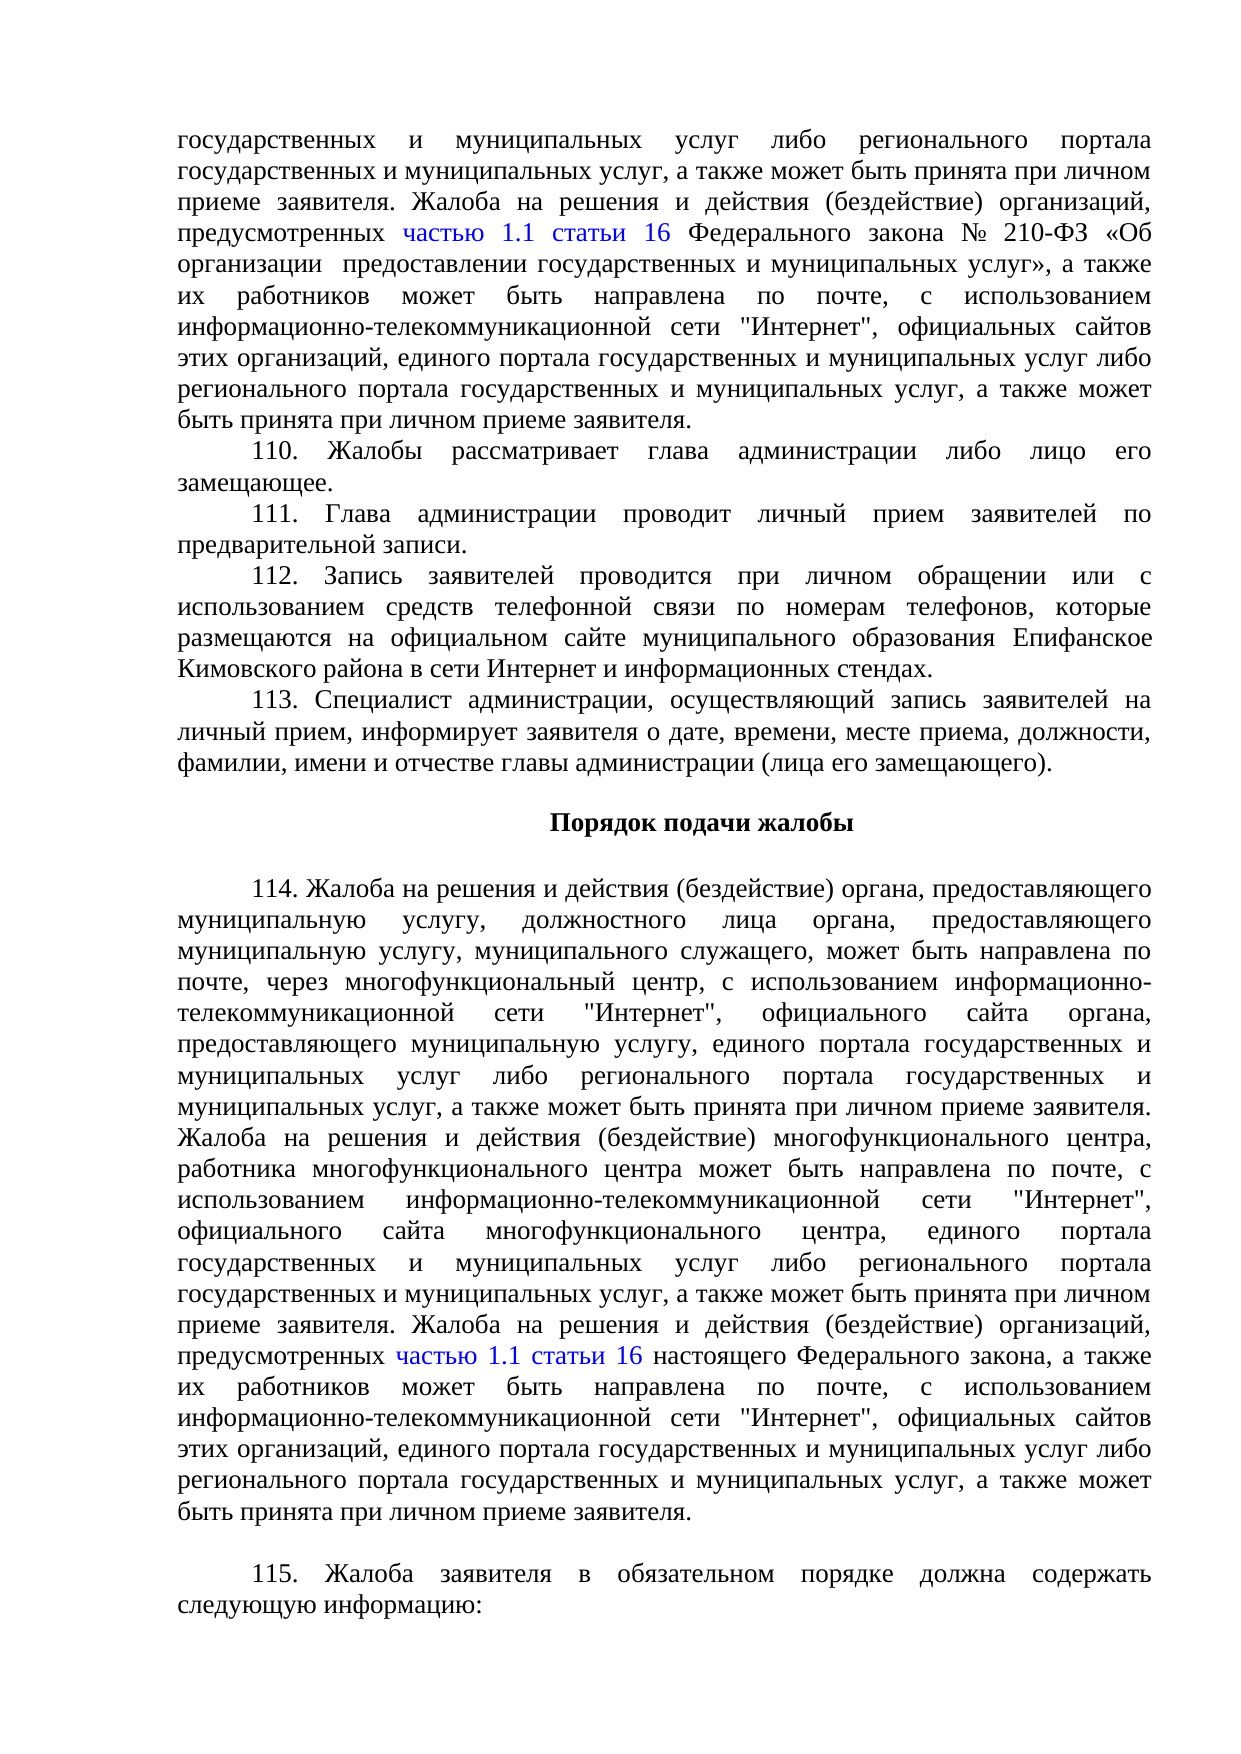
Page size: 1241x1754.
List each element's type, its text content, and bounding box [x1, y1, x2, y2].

text 111. Глава администрации проводит личный прием заявителей по предварительной записи. [177, 497, 1153, 559]
text Порядок подачи жалобы [177, 806, 1153, 837]
text 112. Запись заявителей проводится при личном обращении или с использованием средств телефонной связи по номерам телефонов, которые размещаются на официальном сайте муниципального образования Епифанское Кимовского района в сети Интернет и информационных стендах. [177, 559, 1153, 684]
text 110. Жалобы рассматривает глава администрации либо лицо его замещающее. [177, 434, 1153, 497]
text 114. Жалоба на решения и действия (бездействие) органа, предоставляющего муниципальную услугу, должностного лица органа, предоставляющего муниципальную услугу, муниципального служащего, может быть направлена по почте, через многофункциональный центр, с использованием информационно-телекоммуникационной сети "Интернет", официального сайта органа, предоставляющего муниципальную услугу, единого портала государственных и муниципальных услуг либо регионального портала государственных и муниципальных услуг, а также может быть принята при личном приеме заявителя. Жалоба на решения и действия (бездействие) многофункционального центра, работника многофункционального центра может быть направлена по почте, с использованием информационно-телекоммуникационной сети "Интернет", официального сайта многофункционального центра, единого портала государственных и муниципальных услуг либо регионального портала государственных и муниципальных услуг, а также может быть принята при личном приеме заявителя. Жалоба на решения и действия (бездействие) организаций, предусмотренных частью 1.1 статьи 16 настоящего Федерального закона, а также их работников может быть направлена по почте, с использованием информационно-телекоммуникационной сети "Интернет", официальных сайтов этих организаций, единого портала государственных и муниципальных услуг либо регионального портала государственных и муниципальных услуг, а также может быть принята при личном приеме заявителя. [177, 872, 1153, 1526]
text 113. Специалист администрации, осуществляющий запись заявителей на личный прием, информирует заявителя о дате, времени, месте приема, должности, фамилии, имени и отчестве главы администрации (лица его замещающего). [177, 684, 1153, 777]
text 115. Жалоба заявителя в обязательном порядке должна содержать следующую информацию: [177, 1557, 1153, 1619]
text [177, 123, 1153, 434]
